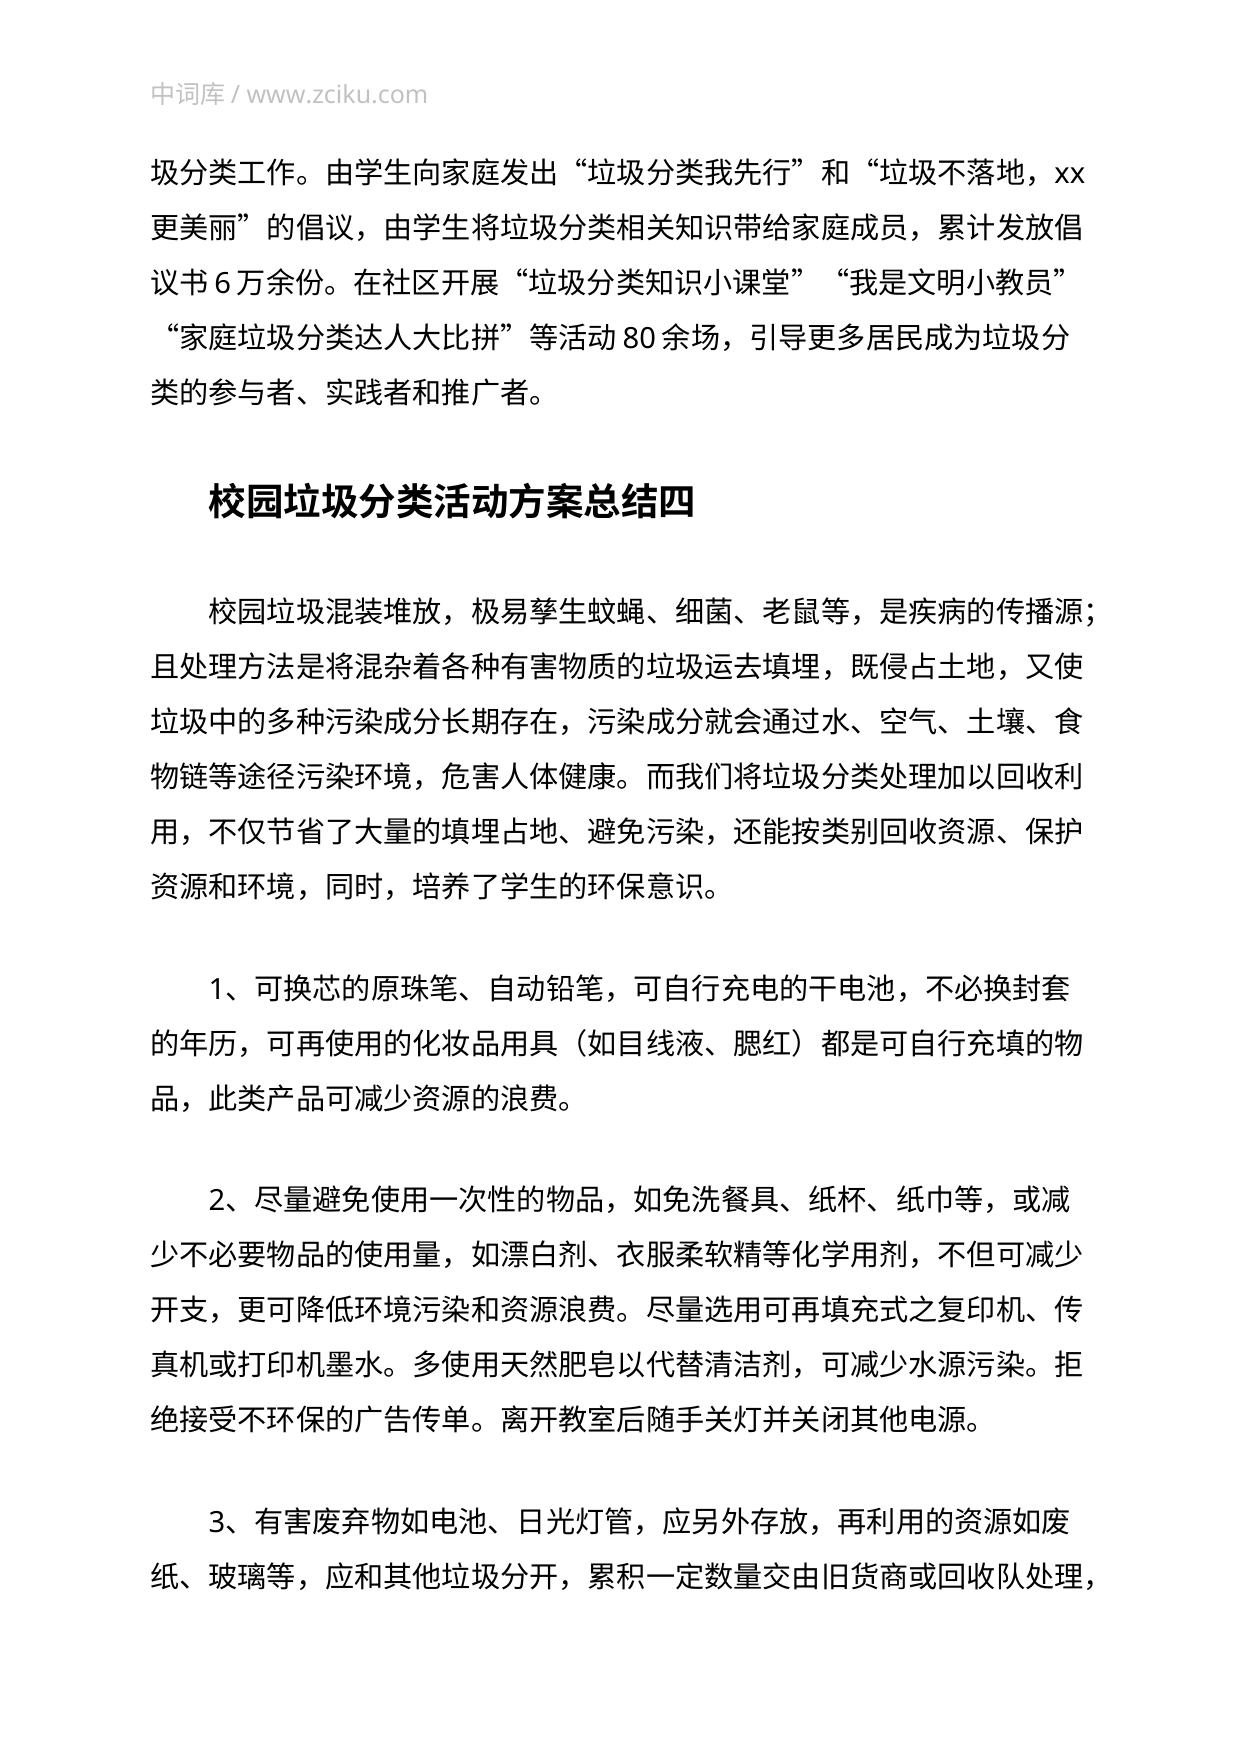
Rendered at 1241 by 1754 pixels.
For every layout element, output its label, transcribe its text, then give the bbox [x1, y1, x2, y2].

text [150, 1498, 1090, 1596]
text 1、可换芯的原珠笔、自动铅笔，可自行充电的干电池，不必换封套的年历，可再使用的化妆品用具（如目线液、腮红）都是可自行充填的物品，此类产品可减少资源的浪费。 [150, 965, 1090, 1117]
text 校园垃圾分类活动方案总结四 [150, 472, 1090, 526]
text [150, 150, 1090, 412]
text 校园垃圾混装堆放，极易孳生蚊蝇、细菌、老鼠等，是疾病的传播源；且处理方法是将混杂着各种有害物质的垃圾运去填埋，既侵占土地，又使垃圾中的多种污染成分长期存在，污染成分就会通过水、空气、土壤、食物链等途径污染环境，危害人体健康。而我们将垃圾分类处理加以回收利用，不仅节省了大量的填埋占地、避免污染，还能按类别回收资源、保护资源和环境，同时，培养了学生的环保意识。 [150, 589, 1090, 906]
text 2、尽量避免使用一次性的物品，如免洗餐具、纸杯、纸巾等，或减少不必要物品的使用量，如漂白剂、衣服柔软精等化学用剂，不但可减少开支，更可降低环境污染和资源浪费。尽量选用可再填充式之复印机、传真机或打印机墨水。多使用天然肥皂以代替清洁剂，可减少水源污染。拒绝接受不环保的广告传单。离开教室后随手关灯并关闭其他电源。 [150, 1177, 1090, 1439]
